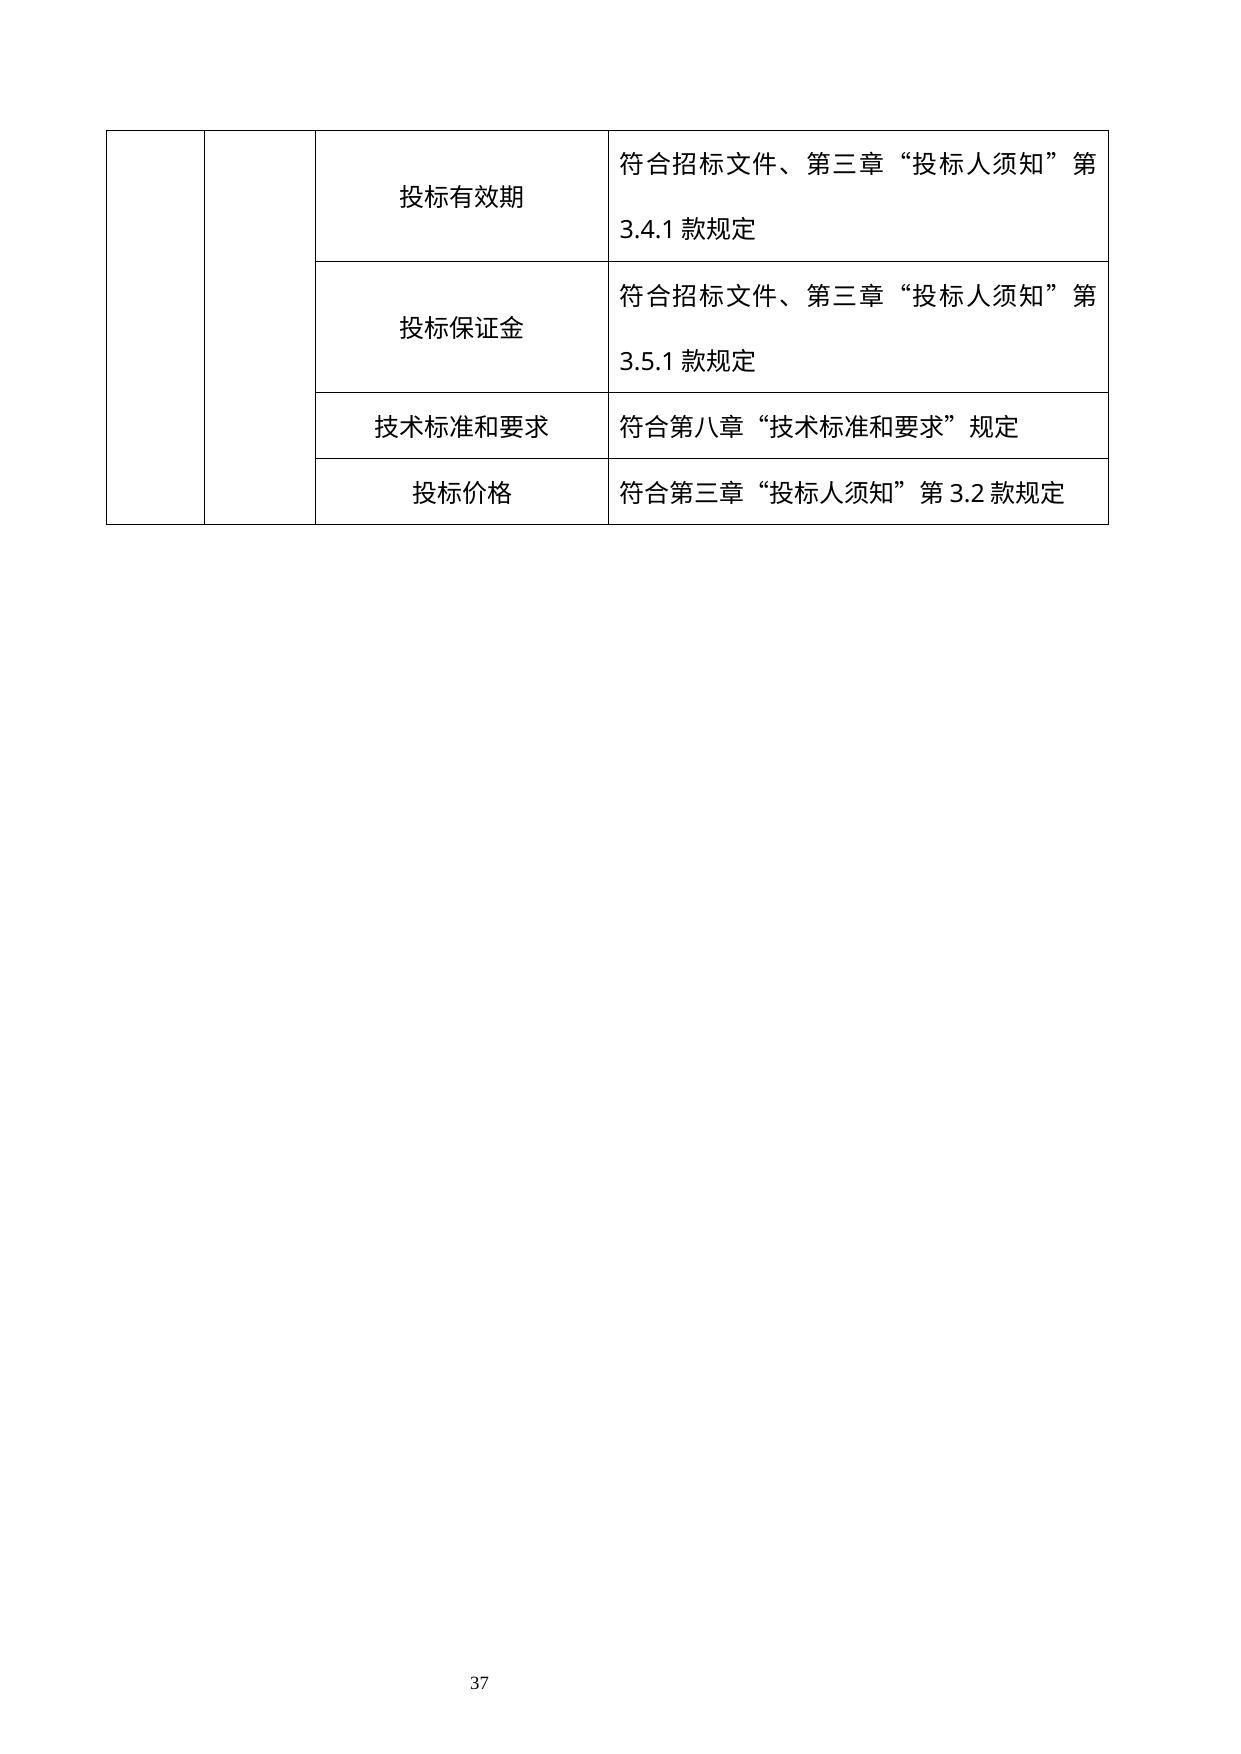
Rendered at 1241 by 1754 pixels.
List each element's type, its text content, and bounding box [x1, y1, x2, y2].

table_cell 符合招标文件、第三章“投标人须知”第3.4.1款规定 [609, 131, 1108, 261]
table_cell 投标保证金 [316, 262, 608, 392]
table_cell 符合第八章“技术标准和要求”规定 [609, 393, 1108, 458]
table_cell 技术标准和要求 [316, 393, 608, 458]
table_cell 投标有效期 [316, 131, 608, 261]
table_cell 符合招标文件、第三章“投标人须知”第3.5.1款规定 [609, 262, 1108, 392]
table_cell 投标价格 [316, 459, 608, 524]
table_cell 符合第三章“投标人须知”第3.2款规定 [609, 459, 1108, 524]
